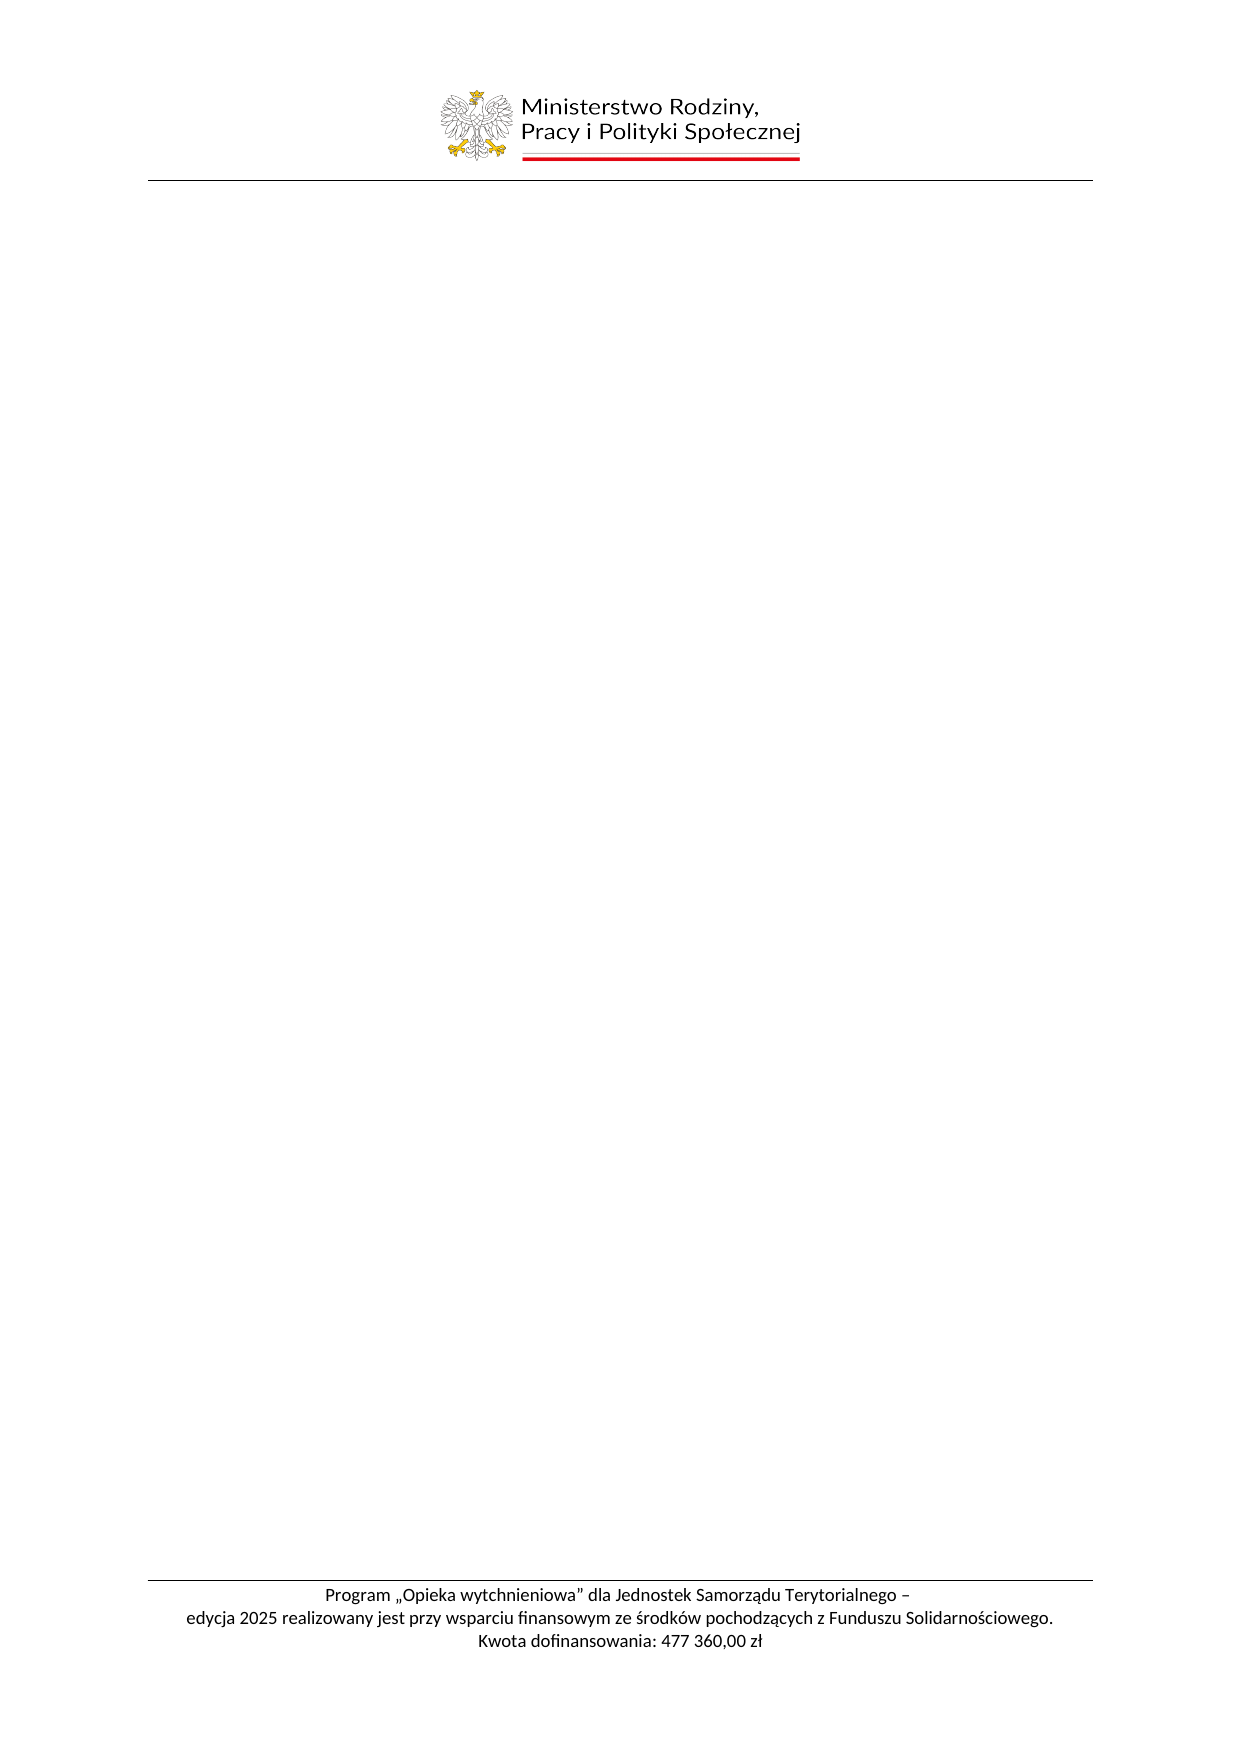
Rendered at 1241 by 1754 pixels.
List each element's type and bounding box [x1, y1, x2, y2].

picture [422, 73, 818, 178]
